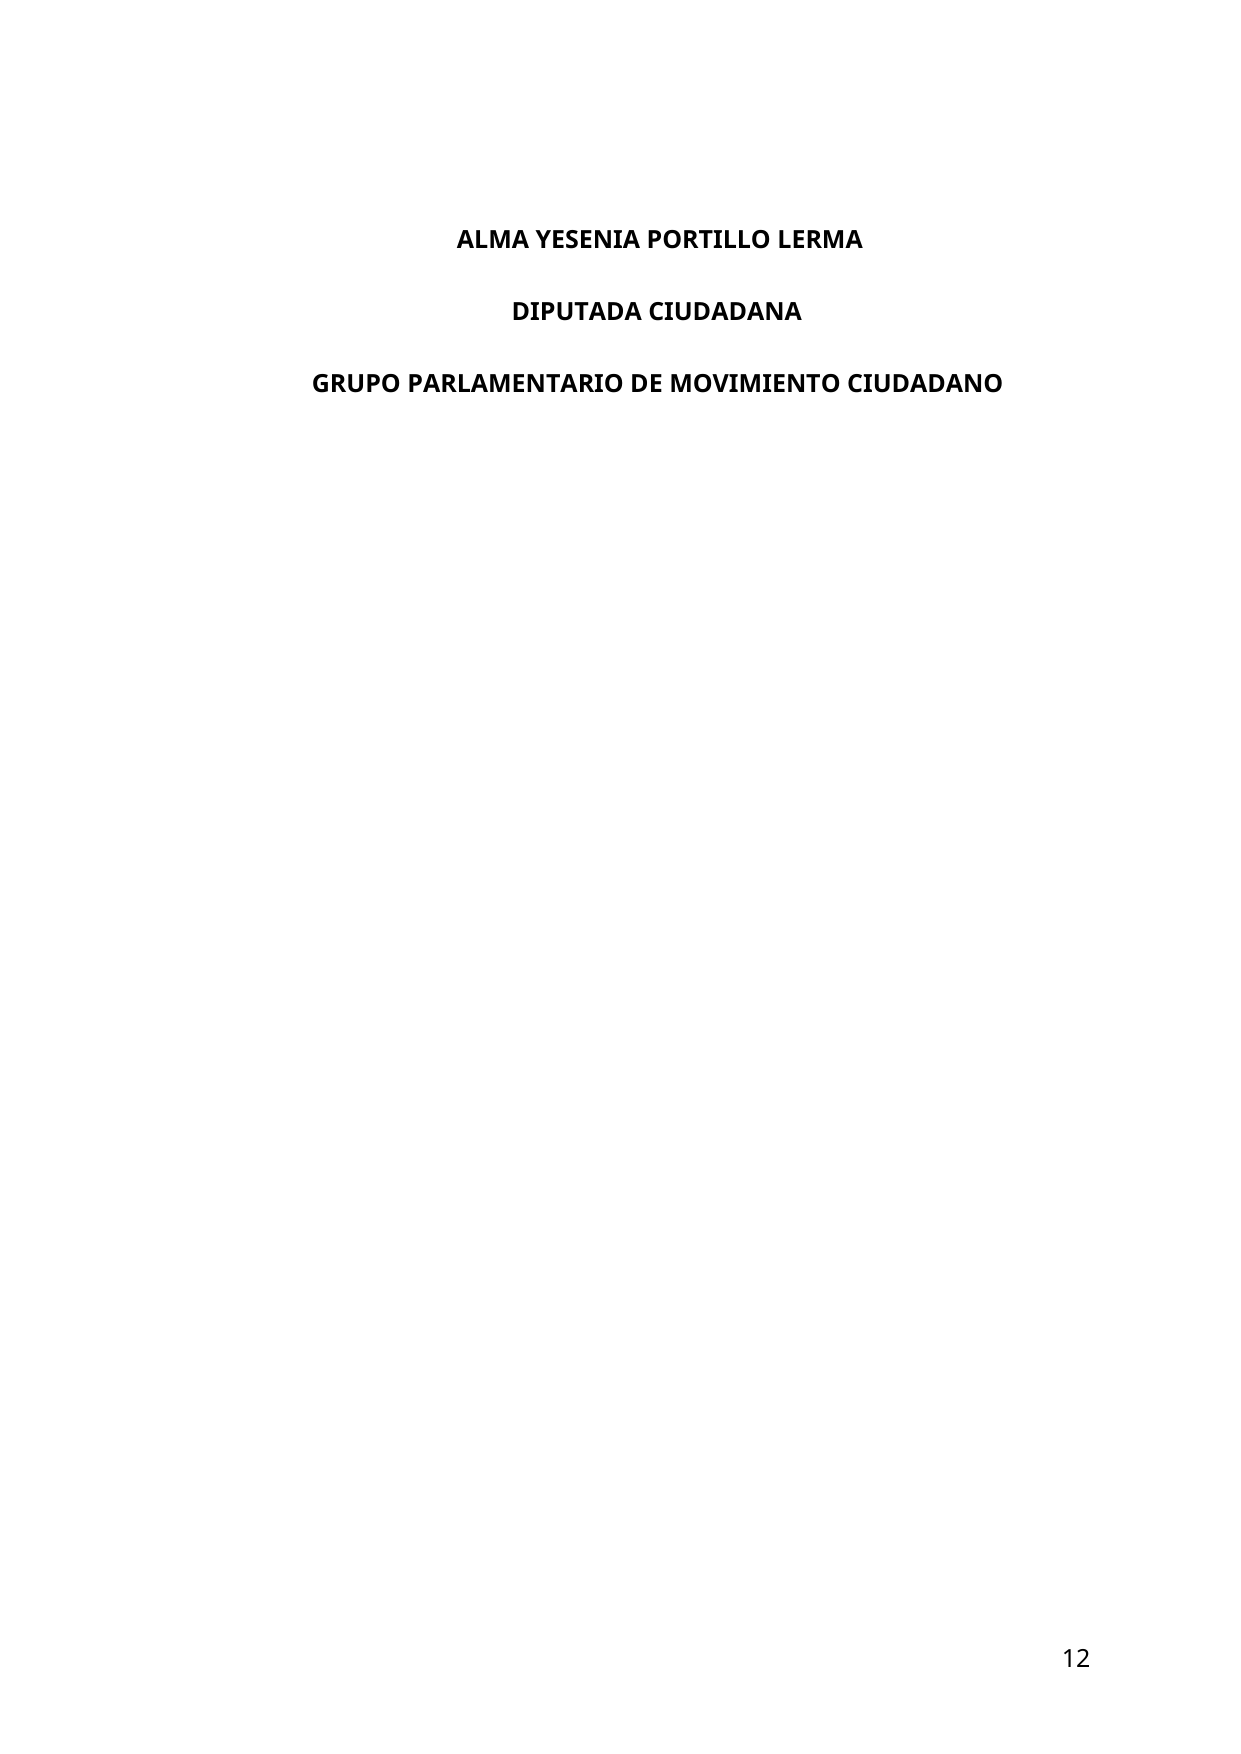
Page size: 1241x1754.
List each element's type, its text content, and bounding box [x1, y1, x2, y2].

text DIPUTADA CIUDADANA [150, 294, 1090, 328]
text ALMA YESENIA PORTILLO LERMA [150, 222, 1090, 256]
text GRUPO PARLAMENTARIO DE MOVIMIENTO CIUDADANO [225, 366, 1090, 400]
